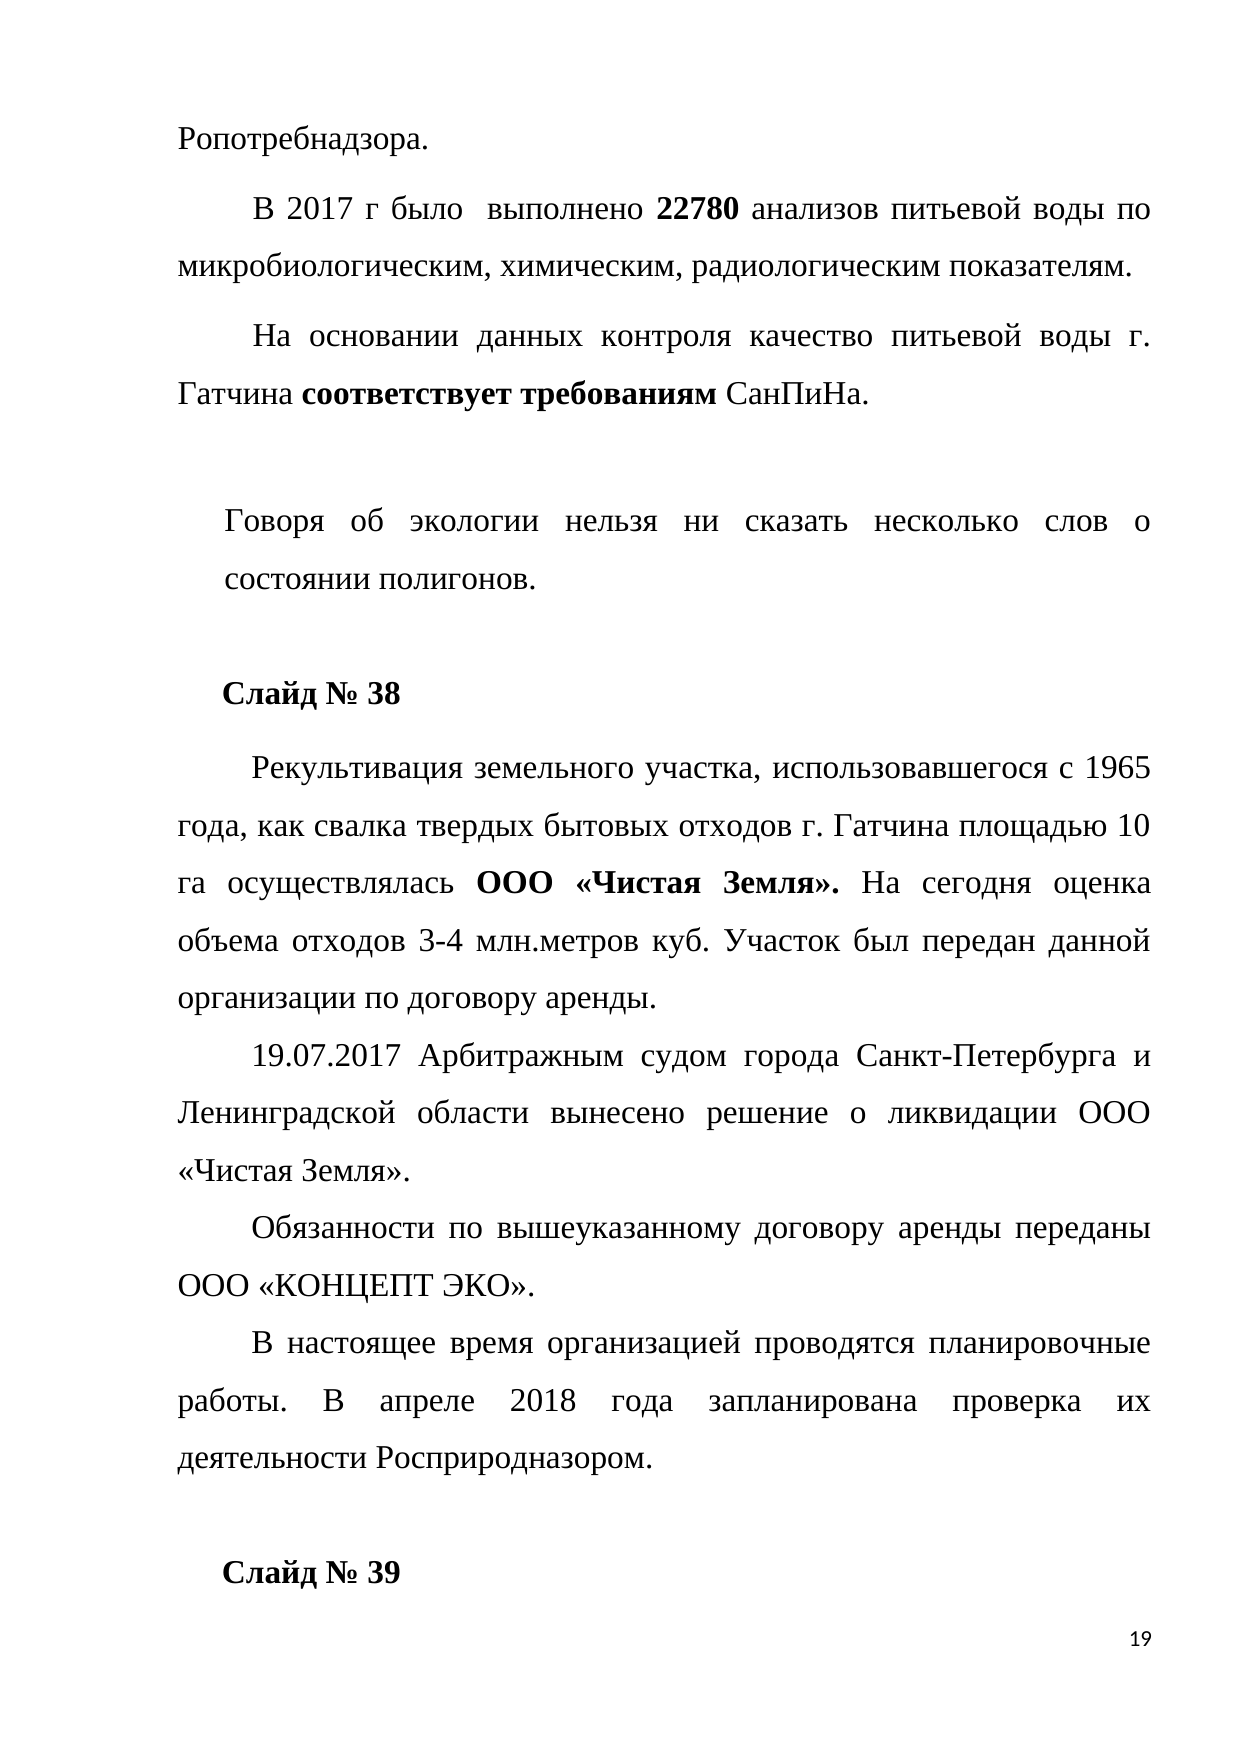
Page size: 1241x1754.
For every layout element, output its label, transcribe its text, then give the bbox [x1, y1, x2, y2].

text В настоящее время организацией проводятся планировочные работы. В апреле 2018 года запланирована проверка их деятельности Росприродназором. [177, 1322, 1152, 1476]
text В 2017 г было выполнено 22780 анализов питьевой воды по микробиологическим, химическим, радиологическим показателям. [177, 188, 1152, 284]
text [177, 118, 1152, 156]
list Говоря об экологии нельзя ни сказать несколько слов о состоянии полигонов. [224, 501, 1152, 596]
list Слайд № 39 [177, 1552, 1152, 1591]
text На основании данных контроля качество питьевой воды г. Гатчина соответствует требованиям СанПиНа. [177, 316, 1152, 411]
text Рекультивация земельного участка, использовавшегося с 1965 года, как свалка твердых бытовых отходов г. Гатчина площадью 10 га осуществлялась ООО «Чистая Земля». На сегодня оценка объема отходов 3-4 млн.метров куб. Участок был передан данной организации по договору аренды. [177, 747, 1152, 1016]
text 19.07.2017 Арбитражным судом города Санкт-Петербурга и Ленинградской области вынесено решение о ликвидации ООО «Чистая Земля». [177, 1035, 1152, 1188]
text Обязанности по вышеуказанному договору аренды переданы ООО «КОНЦЕПТ ЭКО». [177, 1207, 1152, 1303]
list Слайд № 38 [177, 673, 1152, 711]
